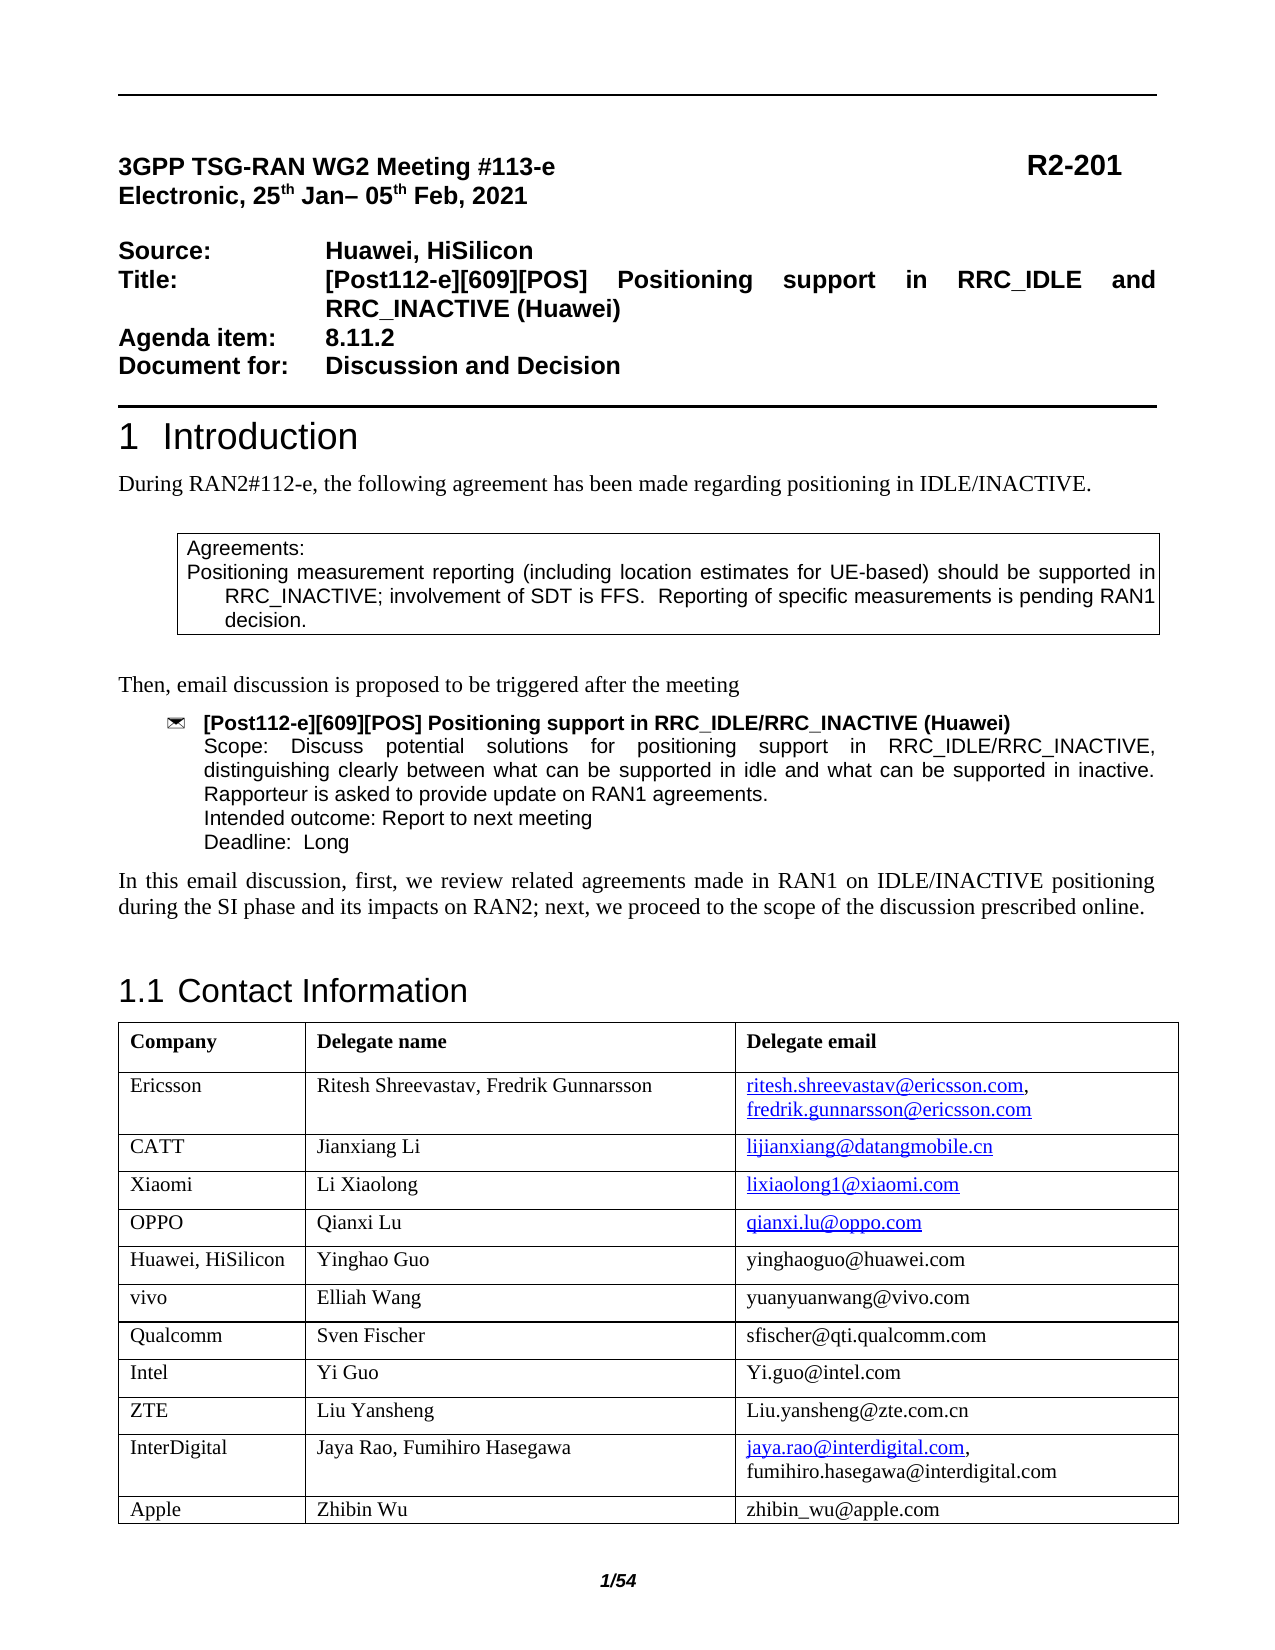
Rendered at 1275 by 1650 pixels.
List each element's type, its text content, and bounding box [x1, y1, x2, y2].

text Intended outcome: Report to next meeting [166, 806, 1157, 830]
table_cell Ericsson [119, 1073, 305, 1133]
table_header Delegate email [736, 1023, 1178, 1072]
table_cell Zhibin Wu [306, 1497, 735, 1523]
table_cell sfischer@qti.qualcomm.com [736, 1323, 1178, 1359]
table_cell Huawei, HiSilicon [119, 1247, 305, 1284]
table_cell jaya.rao@interdigital.com, fumihiro.hasegawa@interdigital.com [736, 1435, 1178, 1496]
table_cell Liu Yansheng [306, 1398, 735, 1434]
text During RAN2#112-e, the following agreement has been made regarding positioning in IDLE/INACTIVE. [118, 470, 1157, 496]
table_cell vivo [119, 1285, 305, 1321]
table_cell Yi Guo [306, 1360, 735, 1397]
text Positioning measurement reporting (including location estimates for UE-based) should be supported in RRC_INACTIVE; involvement of SDT is FFS. Reporting of specific measurements is pending RAN1 decision. [178, 557, 1159, 634]
table_cell yuanyuanwang@vivo.com [736, 1285, 1178, 1321]
table_cell Intel [119, 1360, 305, 1397]
table_cell Yi.guo@intel.com [736, 1360, 1178, 1397]
table_cell Jianxiang Li [306, 1135, 735, 1171]
table_cell Jaya Rao, Fumihiro Hasegawa [306, 1435, 735, 1496]
text Document for: Discussion and Decision [118, 351, 1157, 380]
text Deadline: Long [166, 830, 1157, 854]
text Title: [Post112-e][609][POS] Positioning support in RRC_IDLE and RRC_INACTIVE (Huawei) [118, 265, 1157, 323]
table_header Delegate name [306, 1023, 735, 1072]
text Introduction [118, 408, 1157, 458]
table_cell CATT [119, 1135, 305, 1171]
table_cell lijianxiang@datangmobile.cn [736, 1135, 1178, 1171]
text 3GPP TSG-RAN WG2 Meeting #113-e R2-201 [118, 148, 1157, 181]
table_cell Ritesh Shreevastav, Fredrik Gunnarsson [306, 1073, 735, 1133]
text Source: Huawei, HiSilicon [118, 236, 1157, 265]
table_cell OPPO [119, 1210, 305, 1246]
text Agreements: [178, 534, 1159, 557]
table_cell qianxi.lu@oppo.com [736, 1210, 1178, 1246]
table_cell Qianxi Lu [306, 1210, 735, 1246]
table_cell InterDigital [119, 1435, 305, 1496]
text [Post112-e][609][POS] Positioning support in RRC_IDLE/RRC_INACTIVE (Huawei) [166, 710, 1157, 734]
table_cell yinghaoguo@huawei.com [736, 1247, 1178, 1284]
text Scope: Discuss potential solutions for positioning support in RRC_IDLE/RRC_INACTIVE, distinguishing clearly between what can be supported in idle and what can be supported in inactive. Rapporteur is asked to provide update on RAN1 agreements. [166, 734, 1157, 806]
table_cell Qualcomm [119, 1323, 305, 1359]
table_cell lixiaolong1@xiaomi.com [736, 1172, 1178, 1209]
table_cell Elliah Wang [306, 1285, 735, 1321]
text Agenda item: 8.11.2 [118, 323, 1157, 351]
table_cell Sven Fischer [306, 1323, 735, 1359]
table_cell ritesh.shreevastav@ericsson.com, fredrik.gunnarsson@ericsson.com [736, 1073, 1178, 1133]
table_cell zhibin_wu@apple.com [736, 1497, 1178, 1523]
text In this email discussion, first, we review related agreements made in RAN1 on IDLE/INACTIVE positioning during the SI phase and its impacts on RAN2; next, we proceed to the scope of the discussion prescribed online. [118, 867, 1157, 919]
table_cell Apple [119, 1497, 305, 1523]
table_cell Li Xiaolong [306, 1172, 735, 1209]
table_cell Yinghao Guo [306, 1247, 735, 1284]
table_header Company [119, 1023, 305, 1072]
text Electronic, 25th Jan– 05th Feb, 2021 [118, 181, 1157, 210]
text Contact Information [118, 971, 1157, 1009]
table_cell Liu.yansheng@zte.com.cn [736, 1398, 1178, 1434]
text Then, email discussion is proposed to be triggered after the meeting [118, 671, 1157, 698]
table_cell Xiaomi [119, 1172, 305, 1209]
table_cell ZTE [119, 1398, 305, 1434]
